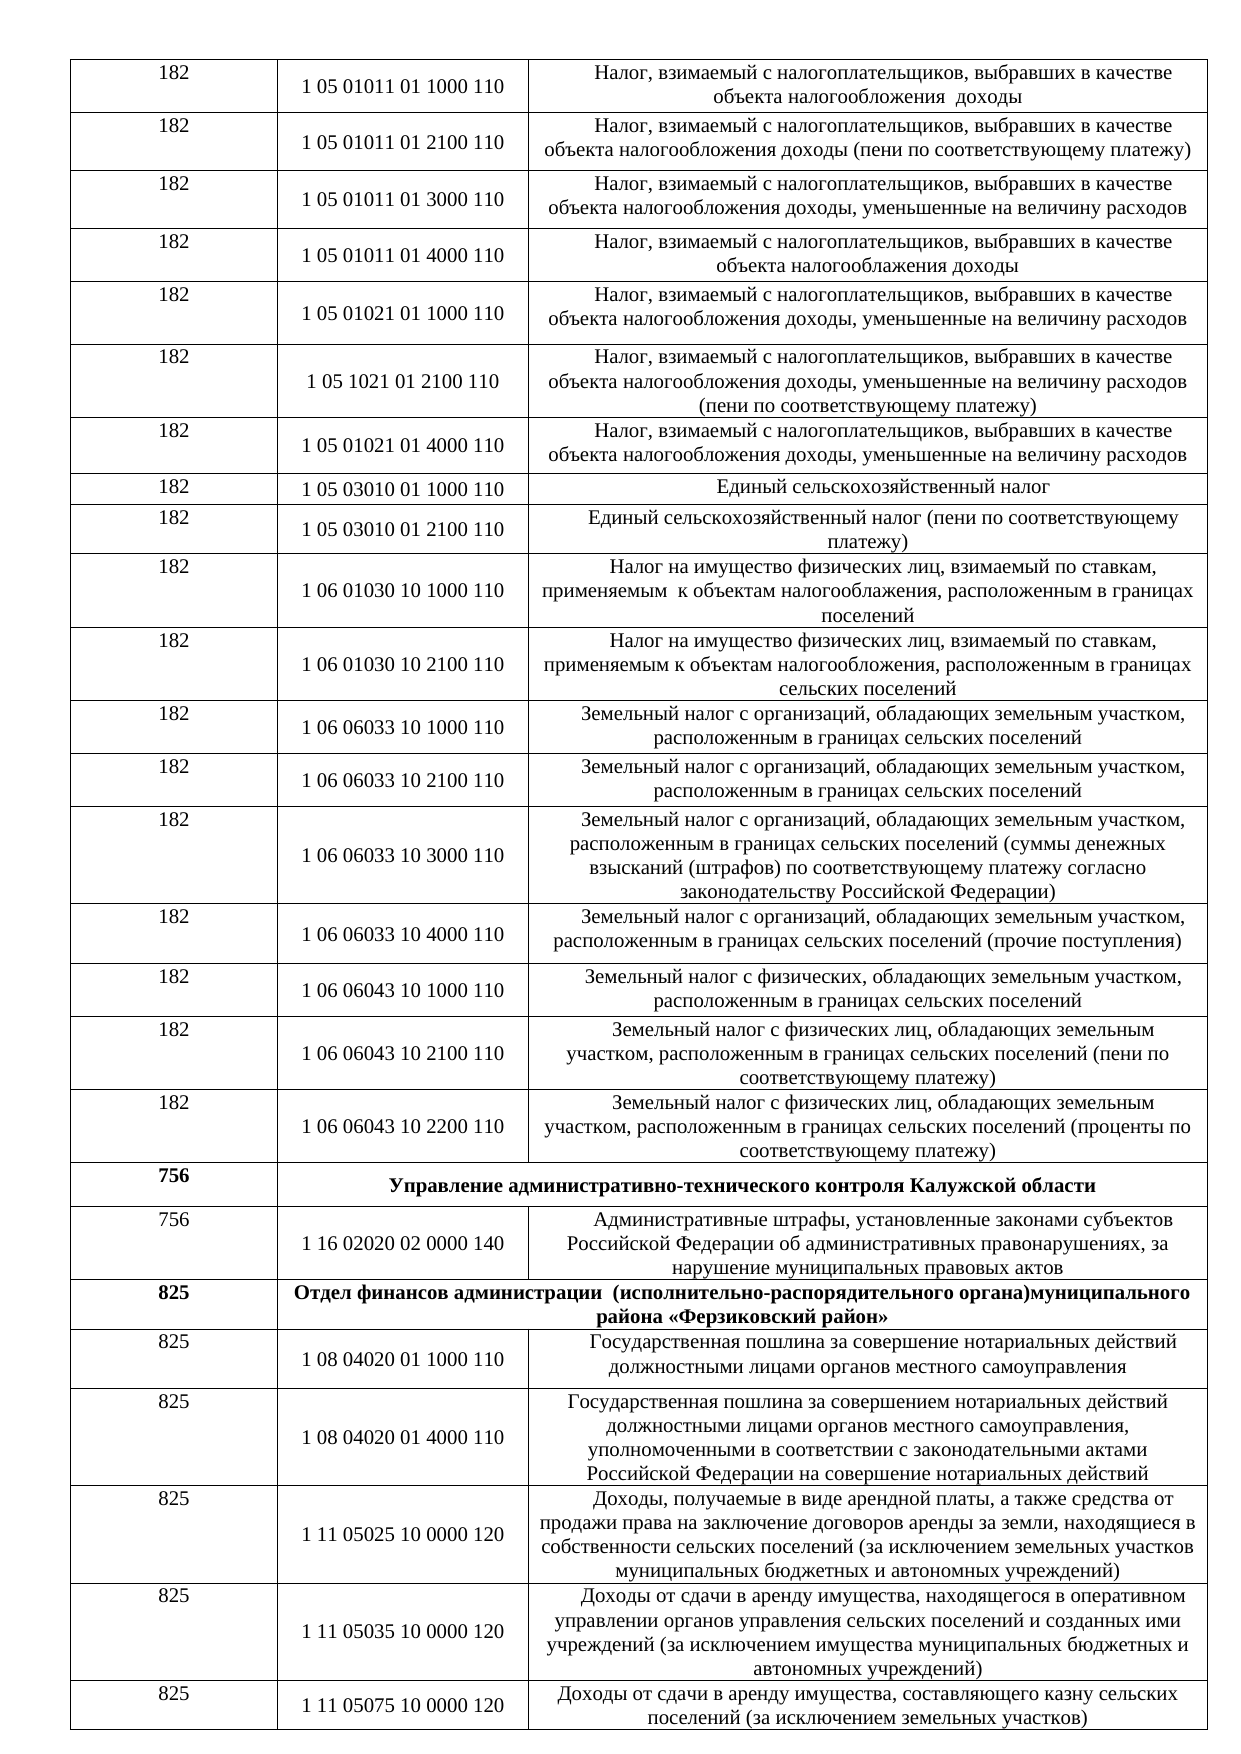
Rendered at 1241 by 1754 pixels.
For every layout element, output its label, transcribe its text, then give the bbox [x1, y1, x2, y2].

table_cell 1 11 05025 10 0000 120 [278, 1486, 528, 1582]
table_cell 1 06 06043 10 2200 110 [278, 1090, 528, 1162]
table_cell 182 [71, 1017, 277, 1089]
table_cell Налог, взимаемый с налогоплательщиков, выбравших в качестве объекта налогообложения доходы (пени по соответствующему платежу) [529, 113, 1207, 170]
table_cell 182 [71, 171, 277, 228]
table_cell 1 11 05075 10 0000 120 [278, 1681, 528, 1729]
table_cell Отдел финансов администрации (исполнительно-распорядительного органа)муниципального района «Ферзиковский район» [278, 1280, 1207, 1328]
table_cell 1 06 06033 10 4000 110 [278, 904, 528, 963]
table_cell 182 [71, 554, 277, 627]
table_cell 182 [71, 113, 277, 170]
table_cell 1 05 01011 01 4000 110 [278, 229, 528, 281]
table_cell 1 16 02020 02 0000 140 [278, 1207, 528, 1279]
table_cell 1 05 01021 01 1000 110 [278, 282, 528, 343]
table_cell Управление административно-технического контроля Калужской области [278, 1163, 1207, 1206]
table_cell 1 06 01030 10 1000 110 [278, 554, 528, 627]
table_cell 825 [71, 1486, 277, 1582]
table_cell 182 [71, 282, 277, 343]
table_cell 1 11 05035 10 0000 120 [278, 1584, 528, 1680]
table_cell 1 06 06043 10 2100 110 [278, 1017, 528, 1089]
table_cell 182 [71, 628, 277, 700]
table_cell Налог на имущество физических лиц, взимаемый по ставкам, применяемым к объектам налогооблажения, расположенным в границах поселений [529, 554, 1207, 627]
table_cell Единый сельскохозяйственный налог [529, 474, 1207, 504]
table_cell 825 [71, 1681, 277, 1729]
table_cell 1 05 01011 01 1000 110 [278, 60, 528, 112]
table_cell 1 06 01030 10 2100 110 [278, 628, 528, 700]
table_cell Доходы от сдачи в аренду имущества, находящегося в оперативном управлении органов управления сельских поселений и созданных ими учреждений (за исключением имущества муниципальных бюджетных и автономных учреждений) [529, 1584, 1207, 1680]
table_cell 182 [71, 904, 277, 963]
table_cell 182 [71, 229, 277, 281]
table_cell 1 05 01011 01 3000 110 [278, 171, 528, 228]
table_cell 182 [71, 754, 277, 806]
table_cell Налог на имущество физических лиц, взимаемый по ставкам, применяемым к объектам налогообложения, расположенным в границах сельских поселений [529, 628, 1207, 700]
table_cell Налог, взимаемый с налогоплательщиков, выбравших в качестве объекта налогооблажения доходы [529, 229, 1207, 281]
table_cell 825 [71, 1280, 277, 1328]
table_cell 182 [71, 474, 277, 504]
table_cell Налог, взимаемый с налогоплательщиков, выбравших в качестве объекта налогообложения доходы, уменьшенные на величину расходов [529, 418, 1207, 473]
table_cell Налог, взимаемый с налогоплательщиков, выбравших в качестве объекта налогообложения доходы, уменьшенные на величину расходов (пени по соответствующему платежу) [529, 345, 1207, 417]
table_cell Земельный налог с организаций, обладающих земельным участком, расположенным в границах сельских поселений (прочие поступления) [529, 904, 1207, 963]
table_cell 182 [71, 345, 277, 417]
table_cell Единый сельскохозяйственный налог (пени по соответствующему платежу) [529, 505, 1207, 553]
table_cell 1 06 06033 10 3000 110 [278, 807, 528, 903]
table_cell 182 [71, 60, 277, 112]
table_cell 182 [71, 701, 277, 753]
table_cell Земельный налог с организаций, обладающих земельным участком, расположенным в границах сельских поселений [529, 754, 1207, 806]
table_cell 1 06 06033 10 1000 110 [278, 701, 528, 753]
table_cell Земельный налог с организаций, обладающих земельным участком, расположенным в границах сельских поселений (суммы денежных взысканий (штрафов) по соответствующему платежу согласно законодательству Российской Федерации) [529, 807, 1207, 903]
table_cell 1 05 03010 01 2100 110 [278, 505, 528, 553]
table_cell 182 [71, 418, 277, 473]
table_cell Доходы от сдачи в аренду имущества, составляющего казну сельских поселений (за исключением земельных участков) [529, 1681, 1207, 1729]
table_cell Государственная пошлина за совершение нотариальных действий должностными лицами органов местного самоуправления [529, 1330, 1207, 1388]
table_cell Доходы, получаемые в виде арендной платы, а также средства от продажи права на заключение договоров аренды за земли, находящиеся в собственности сельских поселений (за исключением земельных участков муниципальных бюджетных и автономных учреждений) [529, 1486, 1207, 1582]
table_cell 1 06 06033 10 2100 110 [278, 754, 528, 806]
table_cell 1 05 1021 01 2100 110 [278, 345, 528, 417]
table_cell 182 [71, 1090, 277, 1162]
table_cell 182 [71, 807, 277, 903]
table_cell 825 [71, 1389, 277, 1485]
table_cell 182 [71, 964, 277, 1016]
table_cell 1 05 03010 01 1000 110 [278, 474, 528, 504]
table_cell Земельный налог с организаций, обладающих земельным участком, расположенным в границах сельских поселений [529, 701, 1207, 753]
table_cell Налог, взимаемый с налогоплательщиков, выбравших в качестве объекта налогообложения доходы, уменьшенные на величину расходов [529, 282, 1207, 343]
table_cell Земельный налог с физических лиц, обладающих земельным участком, расположенным в границах сельских поселений (пени по соответствующему платежу) [529, 1017, 1207, 1089]
table_cell Земельный налог с физических, обладающих земельным участком, расположенным в границах сельских поселений [529, 964, 1207, 1016]
table_cell Земельный налог с физических лиц, обладающих земельным участком, расположенным в границах сельских поселений (проценты по соответствующему платежу) [529, 1090, 1207, 1162]
table_cell 756 [71, 1207, 277, 1279]
table_cell 1 05 01021 01 4000 110 [278, 418, 528, 473]
table_cell Налог, взимаемый с налогоплательщиков, выбравших в качестве объекта налогообложения доходы, уменьшенные на величину расходов [529, 171, 1207, 228]
table_cell 756 [71, 1163, 277, 1206]
table_cell 1 08 04020 01 1000 110 [278, 1330, 528, 1388]
table_cell 1 05 01011 01 2100 110 [278, 113, 528, 170]
table_cell 825 [71, 1584, 277, 1680]
table_cell 825 [71, 1330, 277, 1388]
table_cell Государственная пошлина за совершением нотариальных действий должностными лицами органов местного самоуправления, уполномоченными в соответствии с законодательными актами Российской Федерации на совершение нотариальных действий [529, 1389, 1207, 1485]
table_cell 1 08 04020 01 4000 110 [278, 1389, 528, 1485]
table_cell Административные штрафы, установленные законами субъектов Российской Федерации об административных правонарушениях, за нарушение муниципальных правовых актов [529, 1207, 1207, 1279]
table_cell Налог, взимаемый с налогоплательщиков, выбравших в качестве объекта налогообложения доходы [529, 60, 1207, 112]
table_cell 1 06 06043 10 1000 110 [278, 964, 528, 1016]
table_cell 182 [71, 505, 277, 553]
